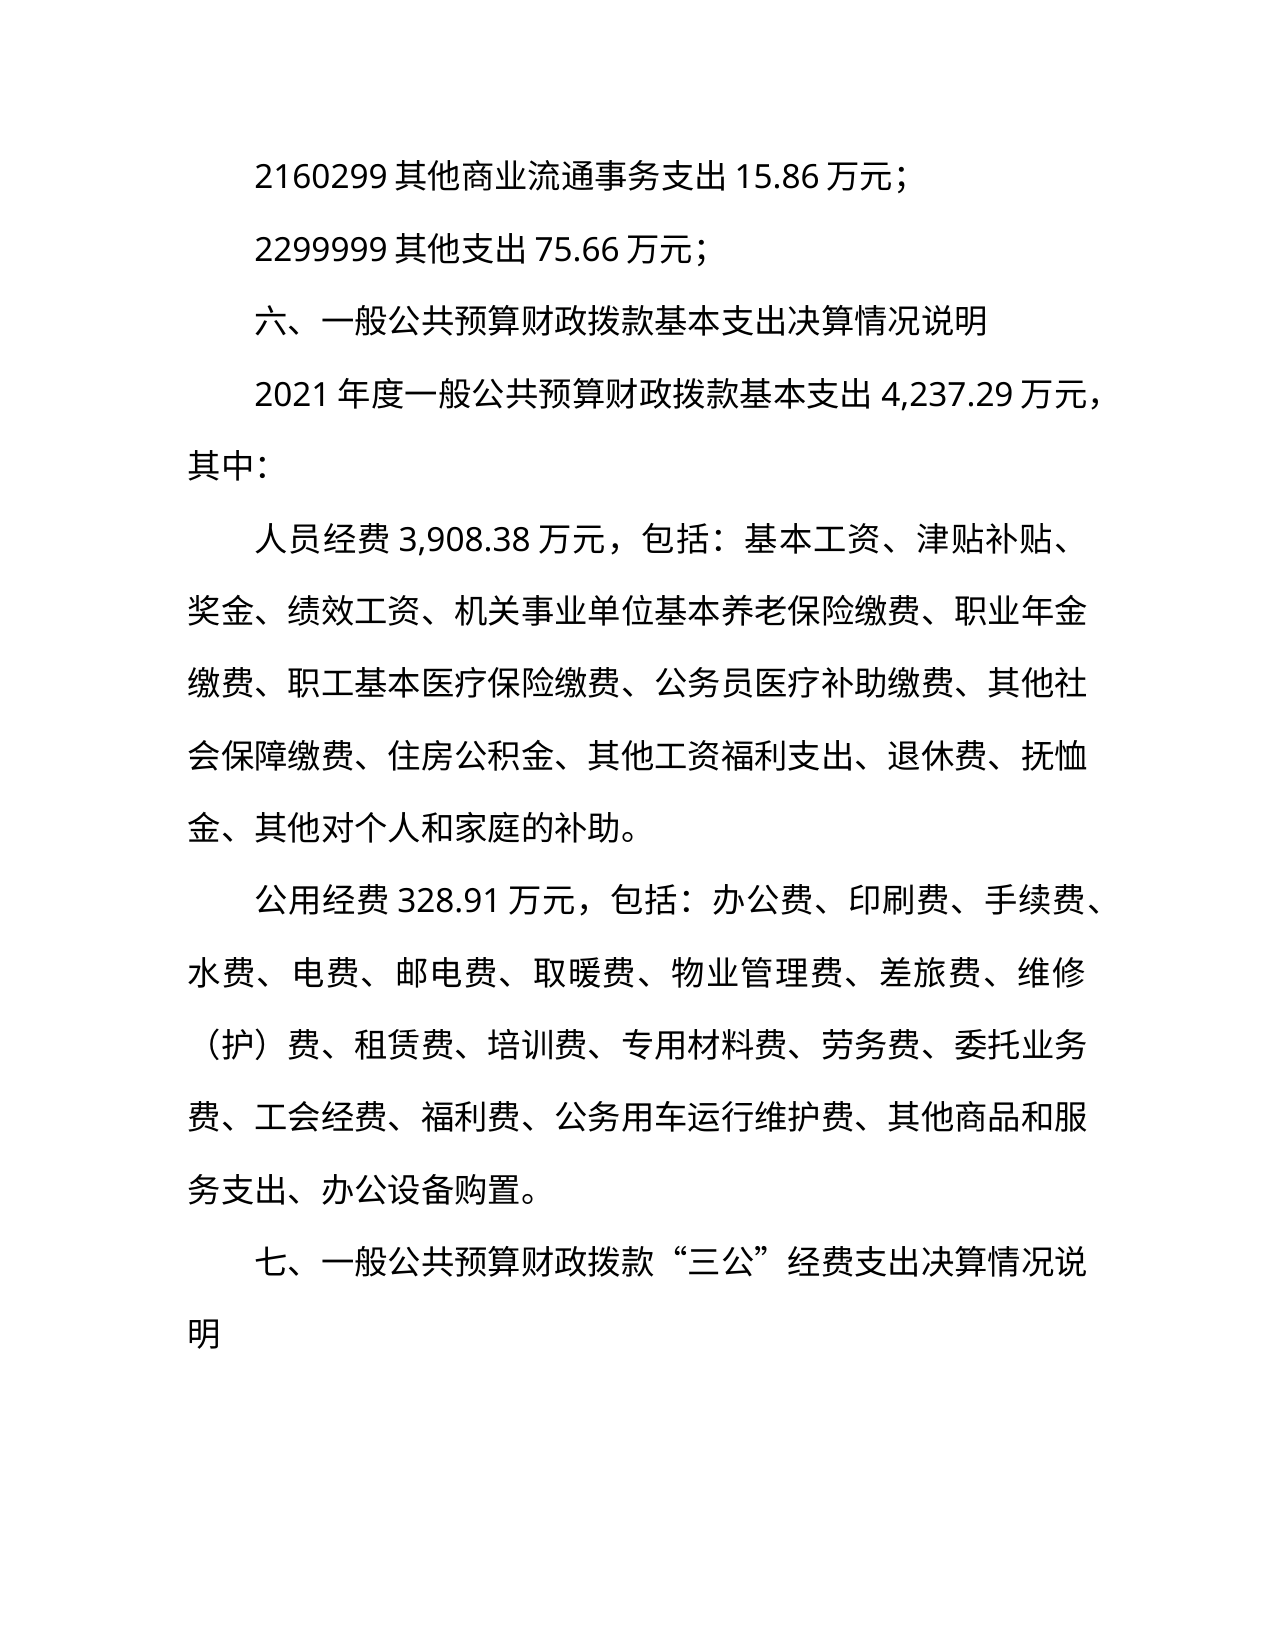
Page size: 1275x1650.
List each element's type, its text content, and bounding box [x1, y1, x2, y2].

text 2021年度一般公共预算财政拨款基本支出4,237.29万元，其中： [187, 367, 1087, 488]
text 七、一般公共预算财政拨款“三公”经费支出决算情况说明 [187, 1236, 1087, 1356]
text 2160299其他商业流通事务支出15.86万元； [187, 150, 1087, 198]
text 人员经费3,908.38万元，包括：基本工资、津贴补贴、奖金、绩效工资、机关事业单位基本养老保险缴费、职业年金缴费、职工基本医疗保险缴费、公务员医疗补助缴费、其他社会保障缴费、住房公积金、其他工资福利支出、退休费、抚恤金、其他对个人和家庭的补助。 [187, 512, 1087, 850]
text 2299999其他支出75.66万元； [187, 223, 1087, 271]
text 六、一般公共预算财政拨款基本支出决算情况说明 [187, 295, 1087, 343]
text 公用经费328.91万元，包括：办公费、印刷费、手续费、水费、电费、邮电费、取暖费、物业管理费、差旅费、维修（护）费、租赁费、培训费、专用材料费、劳务费、委托业务费、工会经费、福利费、公务用车运行维护费、其他商品和服务支出、办公设备购置。 [187, 874, 1087, 1212]
